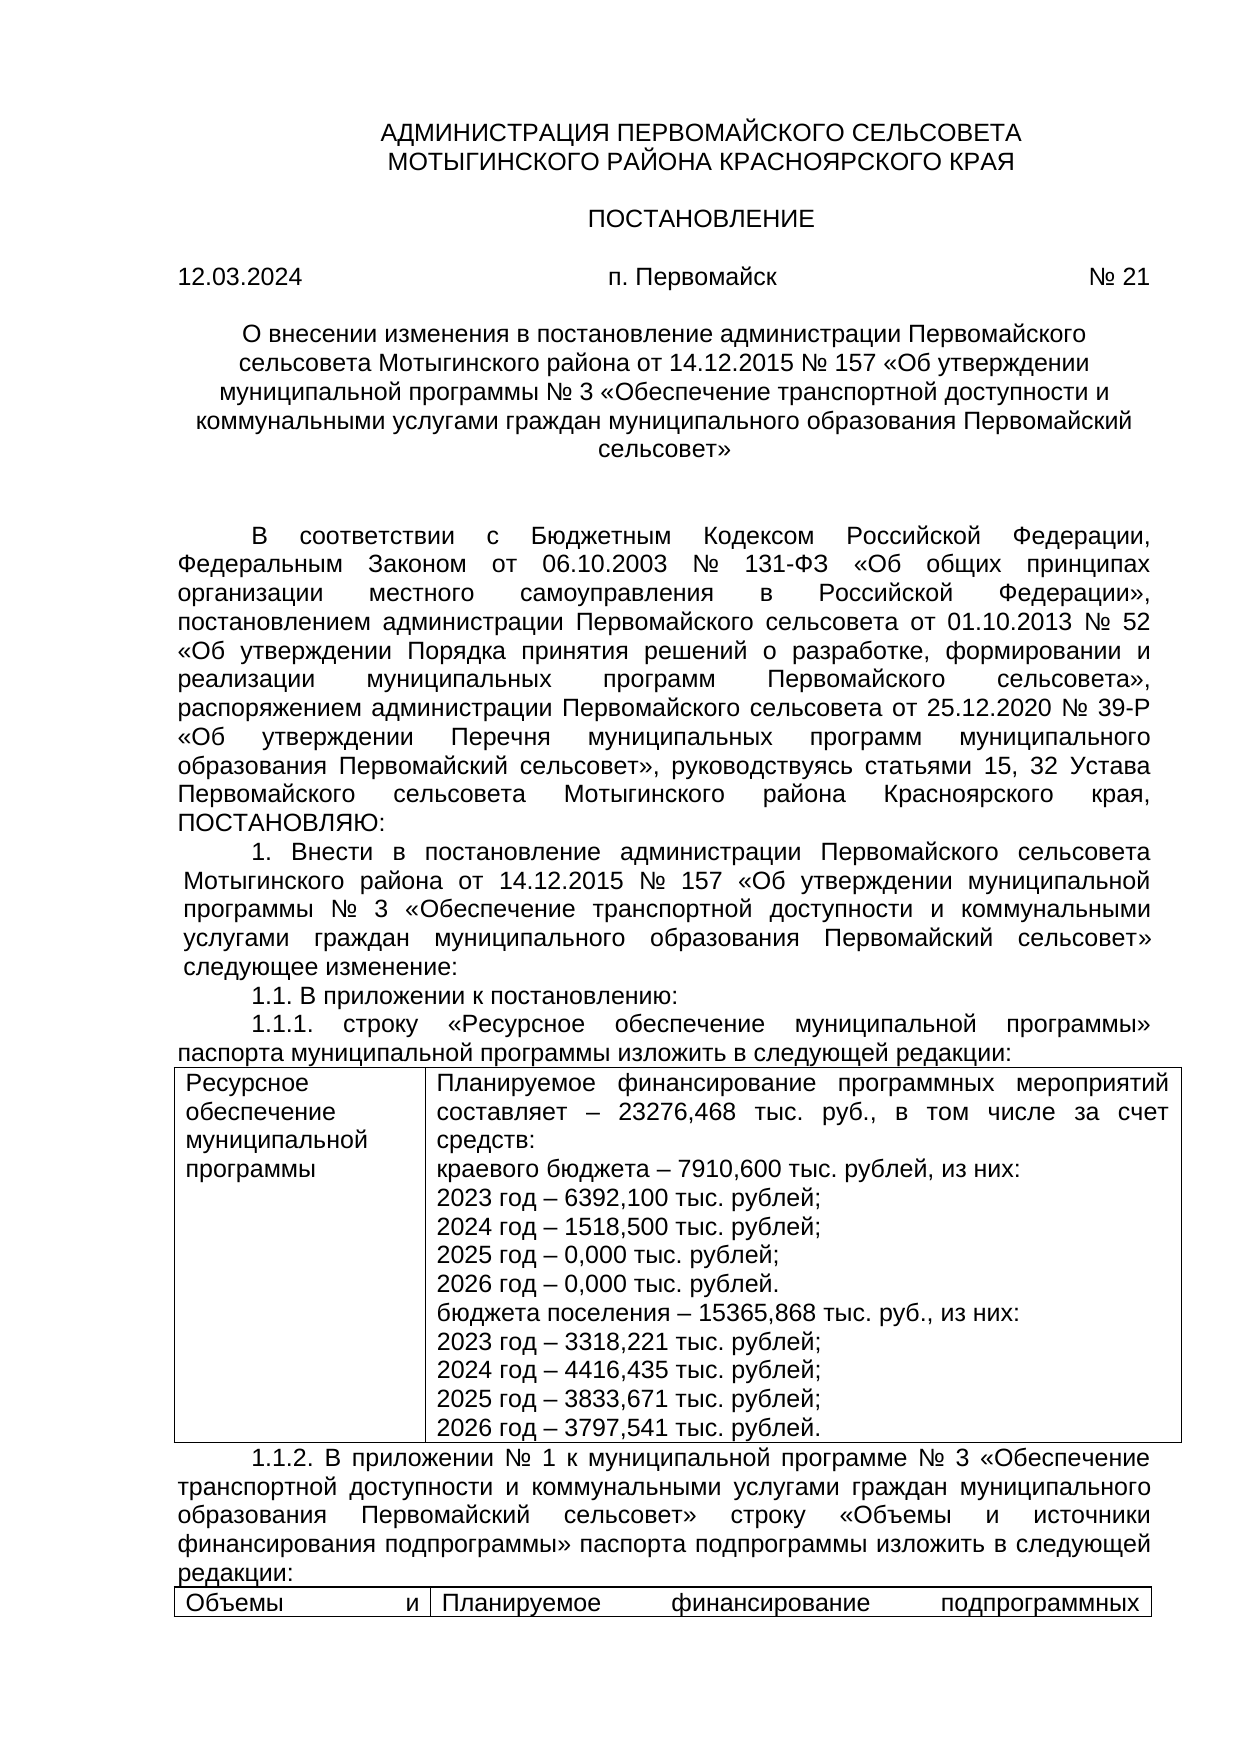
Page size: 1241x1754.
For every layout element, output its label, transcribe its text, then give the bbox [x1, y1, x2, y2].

text 12.03.2024 п. Первомайск № 21 [177, 262, 1152, 291]
text 1.1. В приложении к постановлению: [177, 981, 1152, 1009]
text 1.1.2. В приложении № 1 к муниципальной программе № 3 «Обеспечение транспортной доступности и коммунальными услугами граждан муниципального образования Первомайский сельсовет» строку «Объемы и источники финансирования подпрограммы» паспорта подпрограммы изложить в следующей редакции: [177, 1443, 1152, 1586]
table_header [175, 1588, 430, 1616]
table_header Ресурсное обеспечение муниципальной программы [175, 1068, 425, 1442]
table_header Планируемое финансирование программных мероприятий составляет – 23276,468 тыс. руб., в том числе за счет средств: краевого бюджета – 7910,600 тыс. рублей, из них: 2023 год – 6392,100 тыс. рублей; 2024 год – 1518,500 тыс. рублей; 2025 год – 0,000 тыс. рублей; 2026 год – 0,000 тыс. рублей. бюджета поселения – 15365,868 тыс. руб., из них: 2023 год – 3318,221 тыс. рублей; 2024 год – 4416,435 тыс. рублей; 2025 год – 3833,671 тыс. рублей; 2026 год – 3797,541 тыс. рублей. [426, 1068, 1181, 1442]
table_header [431, 1588, 1151, 1616]
text АДМИНИСТРАЦИЯ ПЕРВОМАЙСКОГО СЕЛЬСОВЕТА [177, 118, 1152, 147]
text 1. Внести в постановление администрации Первомайского сельсовета Мотыгинского района от 14.12.2015 № 157 «Об утверждении муниципальной программы № 3 «Обеспечение транспортной доступности и коммунальными услугами граждан муниципального образования Первомайский сельсовет» следующее изменение: [183, 837, 1152, 981]
text МОТЫГИНСКОГО РАЙОНА КРАСНОЯРСКОГО КРАЯ [177, 147, 1152, 176]
text В соответствии с Бюджетным Кодексом Российской Федерации, Федеральным Законом от 06.10.2003 № 131-ФЗ «Об общих принципах организации местного самоуправления в Российской Федерации», постановлением администрации Первомайского сельсовета от 01.10.2013 № 52 «Об утверждении Порядка принятия решений о разработке, формировании и реализации муниципальных программ Первомайского сельсовета», распоряжением администрации Первомайского сельсовета от 25.12.2020 № 39-Р «Об утверждении Перечня муниципальных программ муниципального образования Первомайский сельсовет», руководствуясь статьями 15, 32 Устава Первомайского сельсовета Мотыгинского района Красноярского края, ПОСТАНОВЛЯЮ: [177, 521, 1152, 837]
text О внесении изменения в постановление администрации Первомайского сельсовета Мотыгинского района от 14.12.2015 № 157 «Об утверждении муниципальной программы № 3 «Обеспечение транспортной доступности и коммунальными услугами граждан муниципального образования Первомайский сельсовет» [177, 319, 1152, 463]
text 1.1.1. строку «Ресурсное обеспечение муниципальной программы» паспорта муниципальной программы изложить в следующей редакции: [177, 1009, 1152, 1067]
text ПОСТАНОВЛЕНИЕ [177, 204, 1152, 233]
